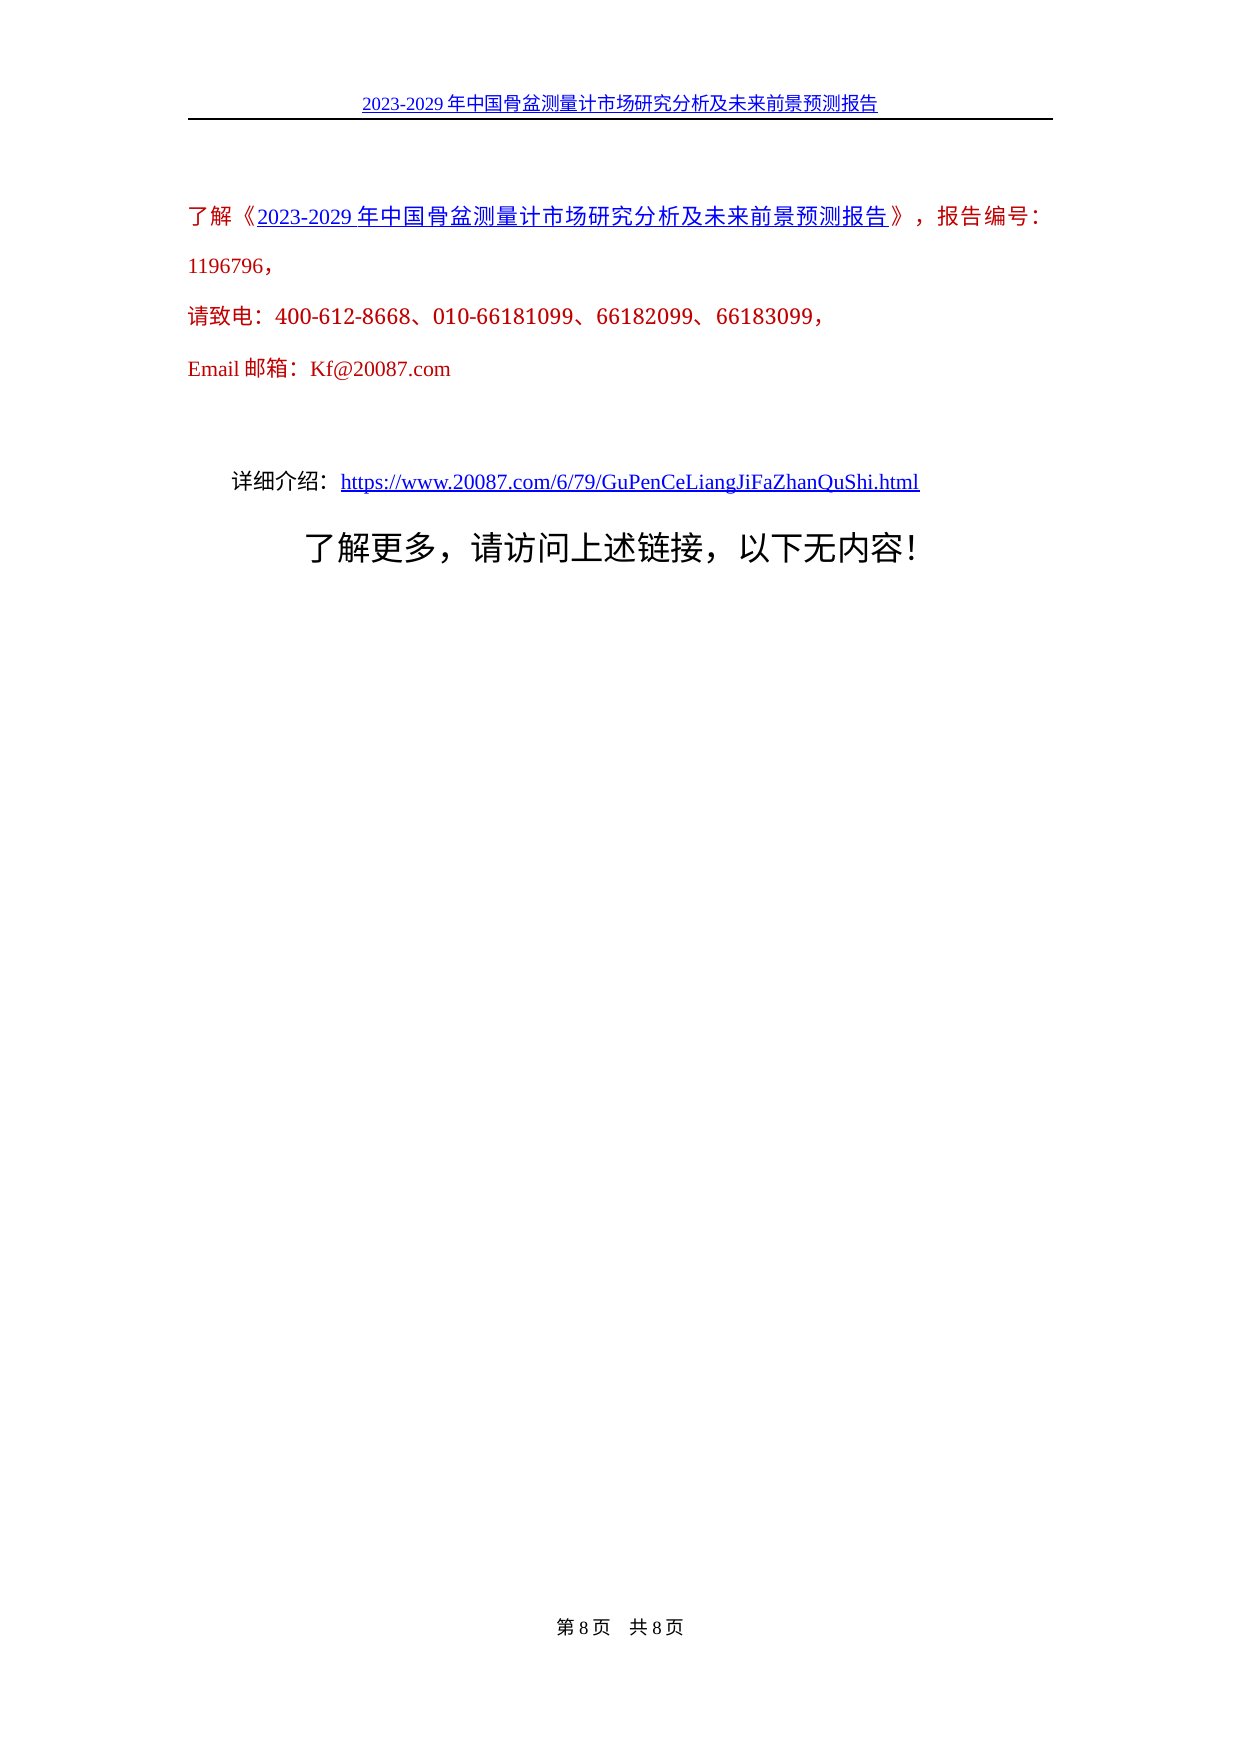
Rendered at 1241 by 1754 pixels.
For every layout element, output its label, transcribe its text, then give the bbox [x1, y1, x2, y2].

text 了解《2023-2029年中国骨盆测量计市场研究分析及未来前景预测报告》，报告编号：1196796， [187, 198, 1053, 280]
text Email邮箱：Kf@20087.com [187, 350, 1053, 383]
text 请致电：400-612-8668、010-66181099、66182099、66183099， [187, 299, 1053, 331]
text 详细介绍：https://www.20087.com/6/79/GuPenCeLiangJiFaZhanQuShi.html [187, 463, 1053, 496]
title 了解更多，请访问上述链接，以下无内容！ [187, 513, 1053, 578]
